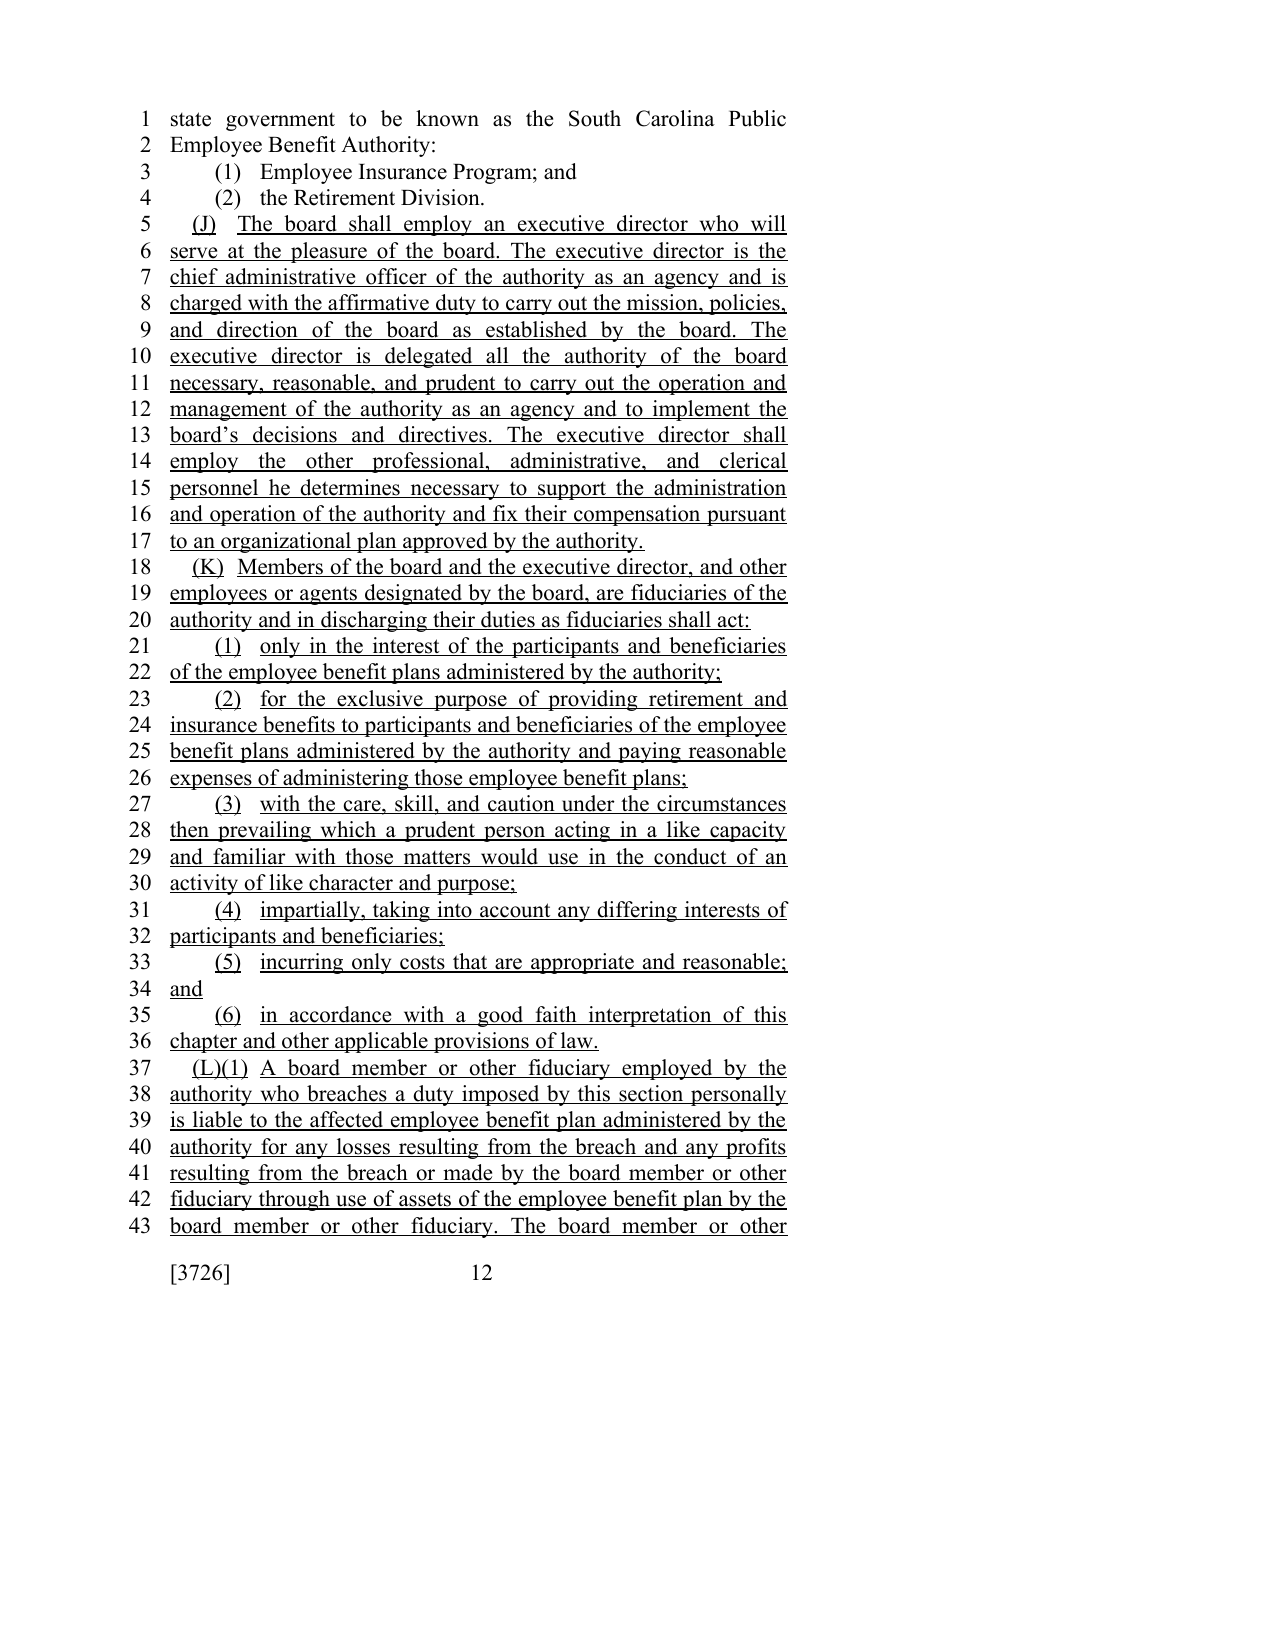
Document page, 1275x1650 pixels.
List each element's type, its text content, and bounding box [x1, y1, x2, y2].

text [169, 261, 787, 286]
text (4) impartially, taking into account any differing interests of participants and beneficiaries; [169, 896, 787, 948]
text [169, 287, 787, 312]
text (3) with the care, skill, and caution under the circumstances then prevailing which a prudent person acting in a like capacity and familiar with those matters would use in the conduct of an activity of like character and purpose; [169, 790, 787, 839]
text (2) for the exclusive purpose of providing retirement and insurance benefits to participants and beneficiaries of the employee benefit plans administered by the authority and paying reasonable expenses of administering those employee benefit plans; [169, 761, 787, 790]
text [169, 105, 787, 158]
text (5) incurring only costs that are appropriate and reasonable; and [169, 948, 787, 1001]
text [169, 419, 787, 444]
text (3) with the care, skill, and caution under the circumstances then prevailing which a prudent person acting in a like capacity and familiar with those matters would use in the conduct of an activity of like character and purpose; [169, 840, 787, 866]
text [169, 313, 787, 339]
text (K) Members of the board and the executive director, and other employees or agents designated by the board, are fiduciaries of the authority and in discharging their duties as fiduciaries shall act: [169, 553, 787, 602]
text (2) for the exclusive purpose of providing retirement and insurance benefits to participants and beneficiaries of the employee benefit plans administered by the authority and paying reasonable expenses of administering those employee benefit plans; [169, 735, 787, 760]
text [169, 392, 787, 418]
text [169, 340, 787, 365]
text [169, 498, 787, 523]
text (3) with the care, skill, and caution under the circumstances then prevailing which a prudent person acting in a like capacity and familiar with those matters would use in the conduct of an activity of like character and purpose; [169, 867, 787, 896]
text (2) the Retirement Division. [169, 184, 787, 210]
text (1) only in the interest of the participants and beneficiaries of the employee benefit plans administered by the authority; [169, 632, 787, 685]
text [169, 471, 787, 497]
text (1) Employee Insurance Program; and [169, 158, 787, 184]
text (K) Members of the board and the executive director, and other employees or agents designated by the board, are fiduciaries of the authority and in discharging their duties as fiduciaries shall act: [169, 603, 787, 632]
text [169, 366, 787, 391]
text (2) for the exclusive purpose of providing retirement and insurance benefits to participants and beneficiaries of the employee benefit plans administered by the authority and paying reasonable expenses of administering those employee benefit plans; [169, 685, 787, 734]
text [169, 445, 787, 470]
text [169, 1209, 787, 1235]
text (6) in accordance with a good faith interpretation of this chapter and other applicable provisions of law. [169, 1001, 787, 1054]
